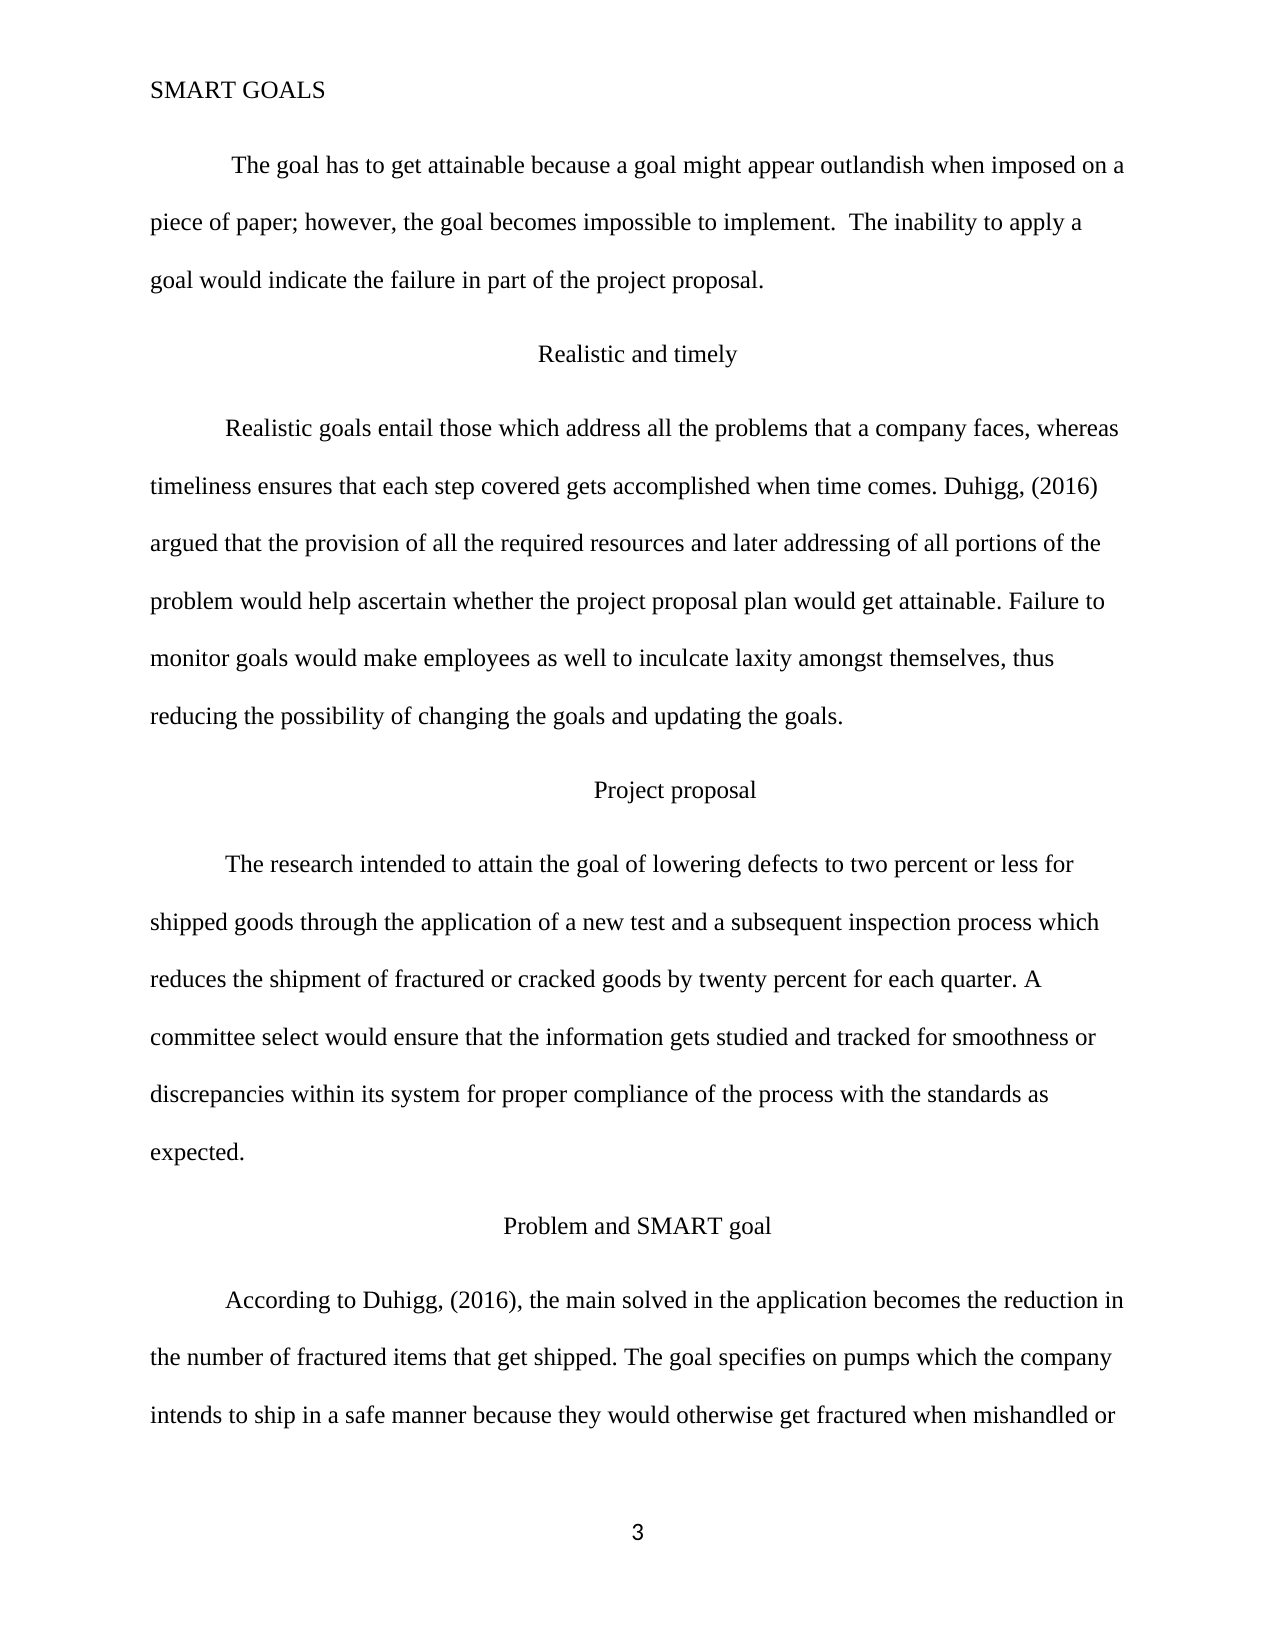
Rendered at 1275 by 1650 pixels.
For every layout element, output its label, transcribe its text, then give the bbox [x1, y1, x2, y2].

text The research intended to attain the goal of lowering defects to two percent or less for shipped goods through the application of a new test and a subsequent inspection process which reduces the shipment of fractured or cracked goods by twenty percent for each quarter. A committee select would ensure that the information gets studied and tracked for smoothness or discrepancies within its system for proper compliance of the process with the standards as expected. [150, 849, 1125, 1165]
text Realistic and timely [150, 339, 1125, 368]
text The goal has to get attainable because a goal might appear outlandish when imposed on a piece of paper; however, the goal becomes impossible to implement. The inability to apply a goal would indicate the failure in part of the project proposal. [150, 150, 1125, 294]
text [150, 1285, 1125, 1429]
text Problem and SMART goal [150, 1211, 1125, 1239]
text Realistic goals entail those which address all the problems that a company faces, whereas timeliness ensures that each step covered gets accomplished when time comes. Duhigg, (2016) argued that the provision of all the required resources and later addressing of all portions of the problem would help ascertain whether the project proposal plan would get attainable. Failure to monitor goals would make employees as well to inculcate laxity amongst themselves, thus reducing the possibility of changing the goals and updating the goals. [150, 413, 1125, 729]
text Project proposal [150, 775, 1125, 804]
